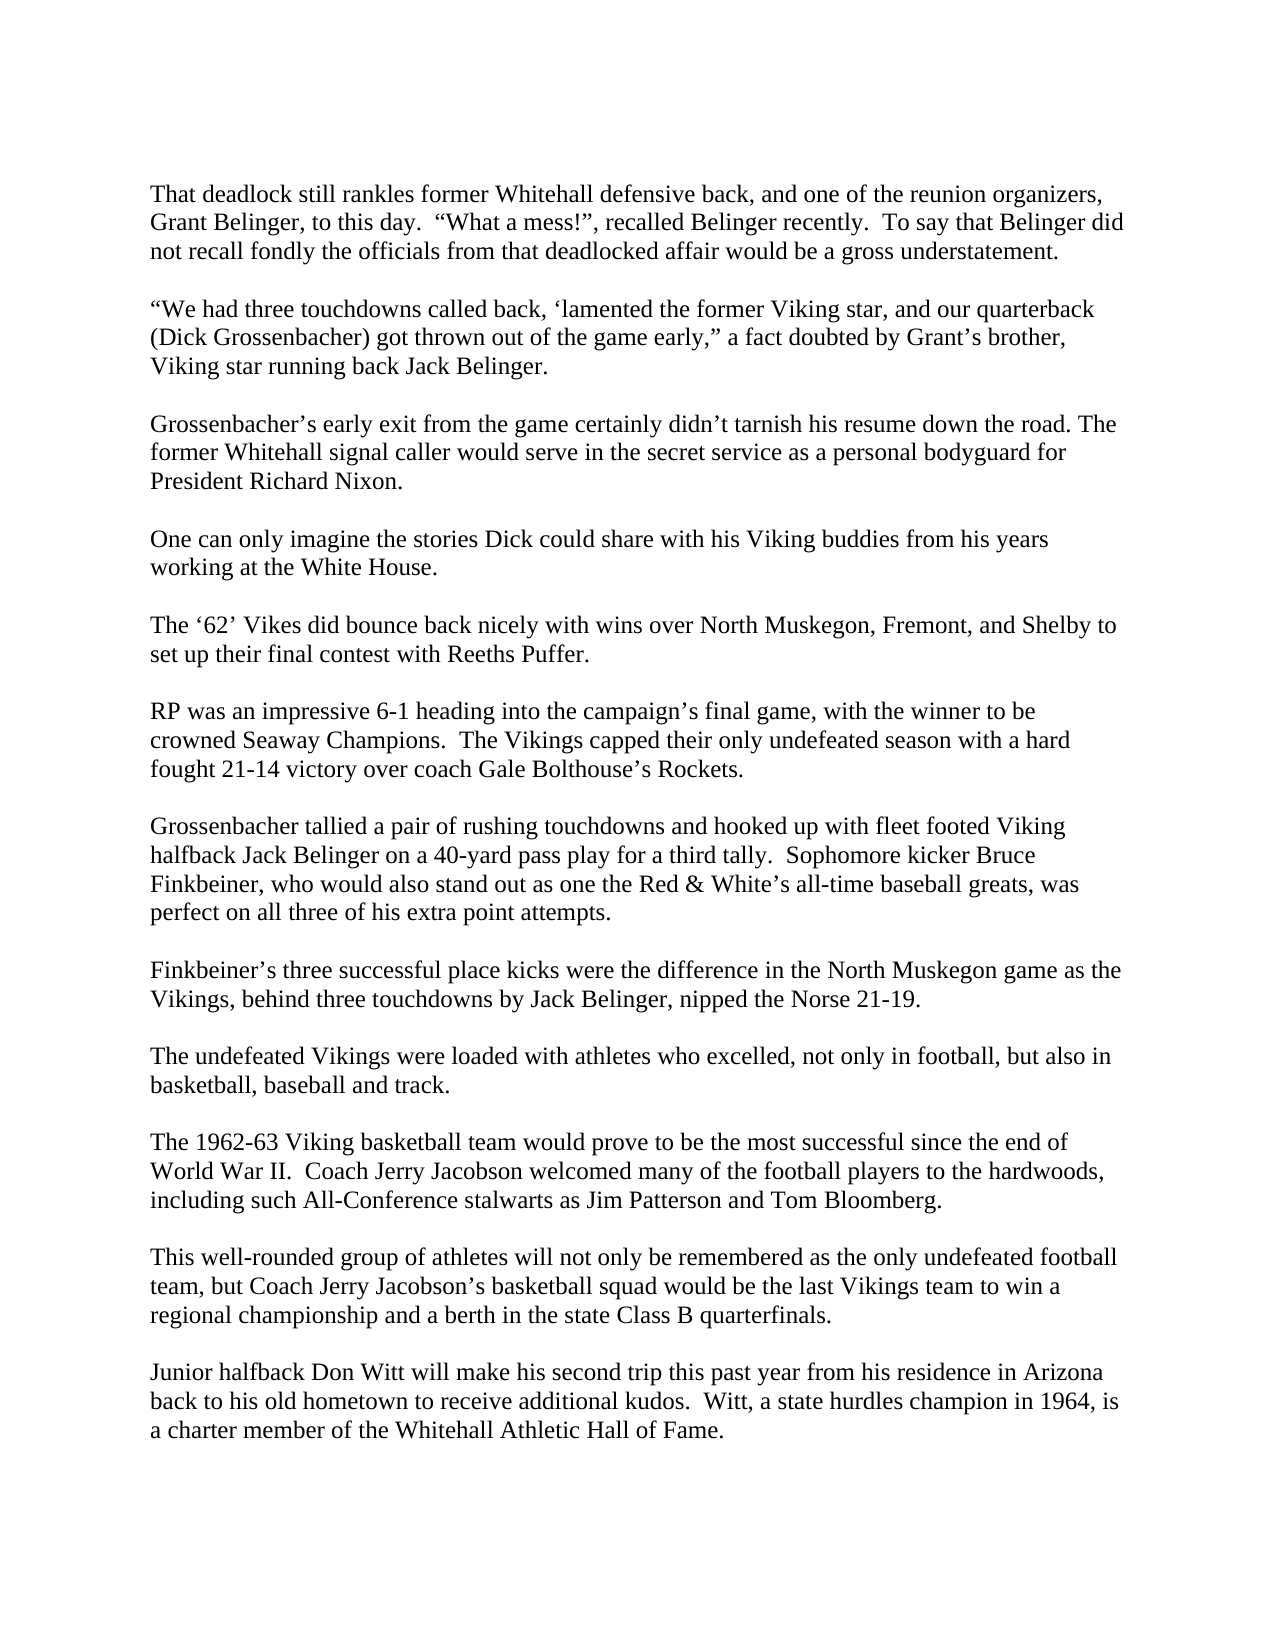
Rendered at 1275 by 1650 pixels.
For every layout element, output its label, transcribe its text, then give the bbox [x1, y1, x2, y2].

text One can only imagine the stories Dick could share with his Viking buddies from his years working at the White House. [150, 524, 1125, 581]
text That deadlock still rankles former Whitehall defensive back, and one of the reunion organizers, Grant Belinger, to this day. “What a mess!”, recalled Belinger recently. To say that Belinger did not recall fondly the officials from that deadlocked affair would be a gross understatement. [150, 179, 1125, 265]
text This well-rounded group of athletes will not only be remembered as the only undefeated football team, but Coach Jerry Jacobson’s basketball squad would be the last Vikings team to win a regional championship and a berth in the state Class B quarterfinals. [150, 1242, 1125, 1329]
text The undefeated Vikings were loaded with athletes who excelled, not only in football, but also in basketball, baseball and track. [150, 1041, 1125, 1099]
text Grossenbacher’s early exit from the game certainly didn’t tarnish his resume down the road. The former Whitehall signal caller would serve in the secret service as a personal bodyguard for President Richard Nixon. [150, 409, 1125, 495]
text RP was an impressive 6-1 heading into the campaign’s final game, with the winner to be crowned Seaway Champions. The Vikings capped their only undefeated season with a hard fought 21-14 victory over coach Gale Bolthouse’s Rockets. [150, 696, 1125, 782]
text Grossenbacher tallied a pair of rushing touchdowns and hooked up with fleet footed Viking halfback Jack Belinger on a 40-yard pass play for a third tally. Sophomore kicker Bruce Finkbeiner, who would also stand out as one the Red & White’s all-time baseball greats, was perfect on all three of his extra point attempts. [150, 811, 1125, 926]
text The ‘62’ Vikes did bounce back nicely with wins over North Muskegon, Fremont, and Shelby to set up their final contest with Reeths Puffer. [150, 610, 1125, 667]
text The 1962-63 Viking basketball team would prove to be the most successful since the end of World War II. Coach Jerry Jacobson welcomed many of the football players to the hardwoods, including such All-Conference stalwarts as Jim Patterson and Tom Bloomberg. [150, 1127, 1125, 1214]
text “We had three touchdowns called back, ‘lamented the former Viking star, and our quarterback (Dick Grossenbacher) got thrown out of the game early,” a fact doubted by Grant’s brother, Viking star running back Jack Belinger. [150, 294, 1125, 380]
text Finkbeiner’s three successful place kicks were the difference in the North Muskegon game as the Vikings, behind three touchdowns by Jack Belinger, nipped the Norse 21-19. [150, 955, 1125, 1012]
text Junior halfback Don Witt will make his second trip this past year from his residence in Arizona back to his old hometown to receive additional kudos. Witt, a state hurdles champion in 1964, is a charter member of the Whitehall Athletic Hall of Fame. [150, 1357, 1125, 1444]
